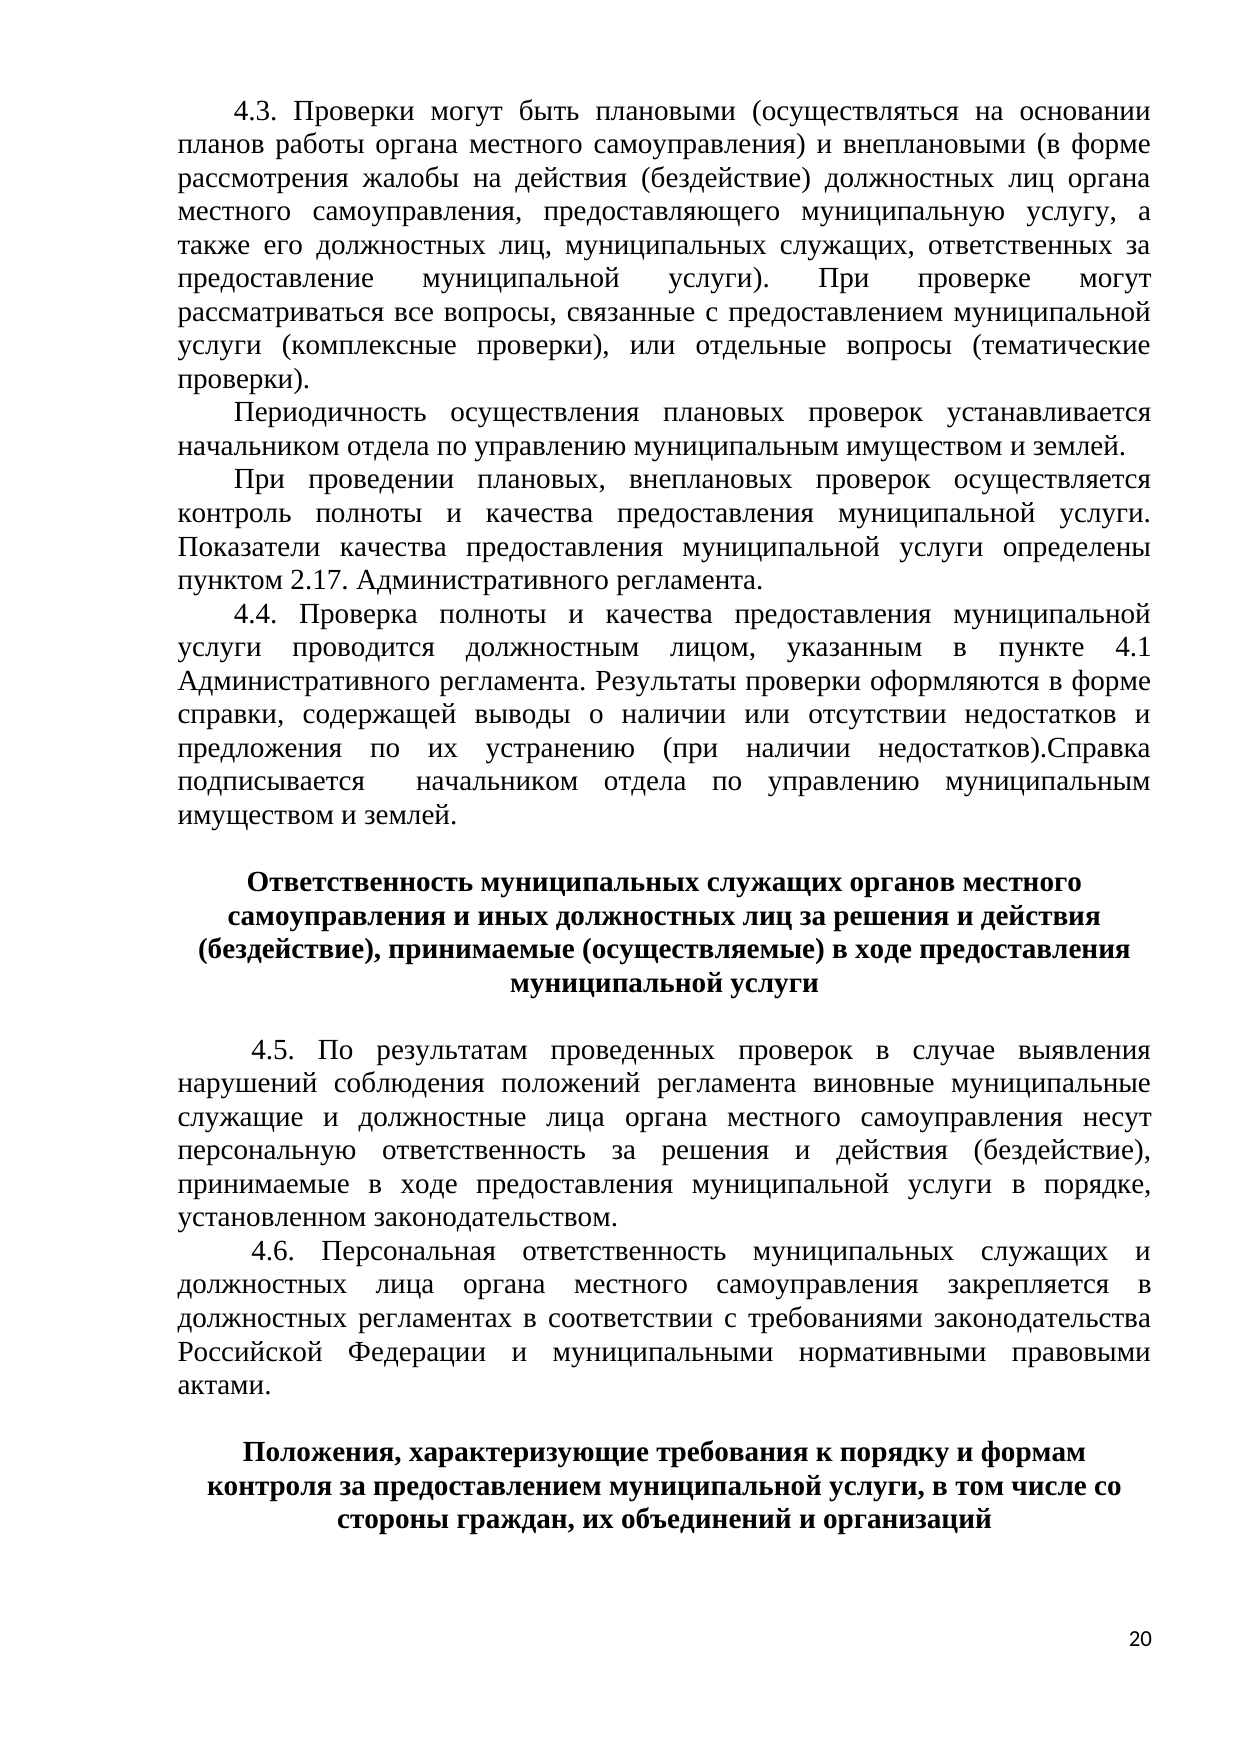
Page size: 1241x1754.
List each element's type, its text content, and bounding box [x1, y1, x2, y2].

text 4.6. Персональная ответственность муниципальных служащих и должностных лица органа местного самоуправления закрепляется в должностных регламентах в соответствии с требованиями законодательства Российской Федерации и муниципальными нормативными правовыми актами. [177, 1233, 1152, 1401]
text 4.5. По результатам проведенных проверок в случае выявления нарушений соблюдения положений регламента виновные муниципальные служащие и должностные лица органа местного самоуправления несут персональную ответственность за решения и действия (бездействие), принимаемые в ходе предоставления муниципальной услуги в порядке, установленном законодательством. [177, 1032, 1152, 1233]
text 4.3. Проверки могут быть плановыми (осуществляться на основании планов работы органа местного самоуправления) и внеплановыми (в форме рассмотрения жалобы на действия (бездействие) должностных лиц органа местного самоуправления, предоставляющего муниципальную услугу, а также его должностных лиц, муниципальных служащих, ответственных за предоставление муниципальной услуги). При проверке могут рассматриваться все вопросы, связанные с предоставлением муниципальной услуги (комплексные проверки), или отдельные вопросы (тематические проверки). [177, 93, 1152, 394]
text Положения, характеризующие требования к порядку и формам контроля за предоставлением муниципальной услуги, в том числе со стороны граждан, их объединений и организаций [177, 1434, 1152, 1535]
text 4.4. Проверка полноты и качества предоставления муниципальной услуги проводится должностным лицом, указанным в пункте 4.1 Административного регламента. Результаты проверки оформляются в форме справки, содержащей выводы о наличии или отсутствии недостатков и предложения по их устранению (при наличии недостатков).Справка подписывается начальником отдела по управлению муниципальным имуществом и землей. [177, 596, 1152, 831]
text При проведении плановых, внеплановых проверок осуществляется контроль полноты и качества предоставления муниципальной услуги. Показатели качества предоставления муниципальной услуги определены пунктом 2.17. Административного регламента. [177, 462, 1152, 596]
text Ответственность муниципальных служащих органов местного самоуправления и иных должностных лиц за решения и действия (бездействие), принимаемые (осуществляемые) в ходе предоставления муниципальной услуги [177, 864, 1152, 998]
text Периодичность осуществления плановых проверок устанавливается начальником отдела по управлению муниципальным имуществом и землей. [177, 394, 1152, 462]
